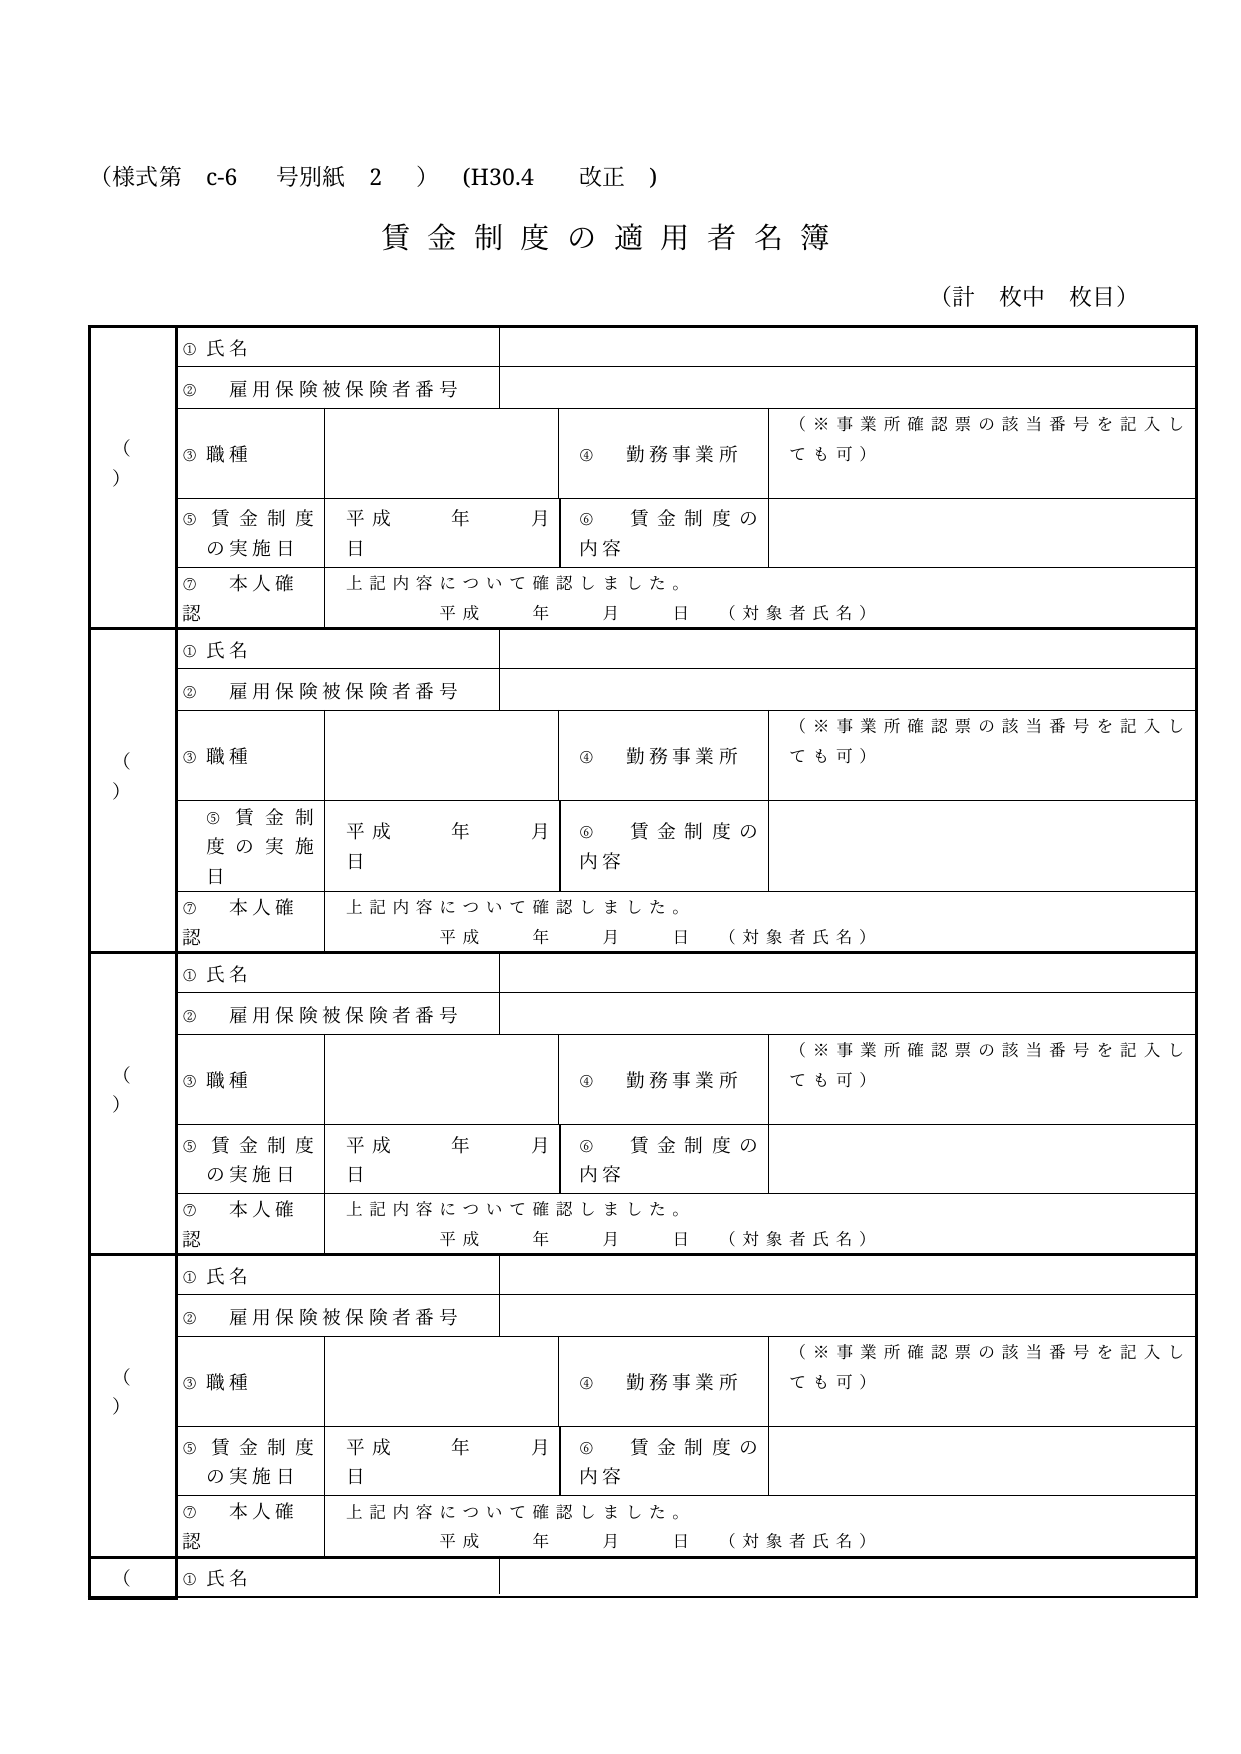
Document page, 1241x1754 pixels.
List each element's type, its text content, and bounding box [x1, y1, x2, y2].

table_cell ②雇用保険被保険者番号 [178, 993, 499, 1034]
table_cell ②雇用保険被保険者番号 [178, 669, 499, 710]
text （様式第c-6号別紙2）(H30.4改正) [89, 146, 1139, 206]
table_cell [769, 499, 1195, 567]
table_cell （ ） [91, 1559, 175, 1596]
table_cell ④勤務事業所 [559, 1337, 768, 1426]
table_cell [769, 801, 1195, 891]
table_cell [325, 1035, 558, 1124]
table_cell 上記内容について確認しました。 平成 年 月 日 （対象者氏名） [325, 1194, 1195, 1253]
table_cell ④勤務事業所 [559, 1035, 768, 1124]
table_header [500, 328, 1195, 366]
table_cell 平成 年 月 日 [325, 1427, 559, 1495]
table_cell ③職種 [178, 711, 324, 800]
table_cell ②雇用保険被保険者番号 [178, 367, 499, 407]
text （計 枚中 枚目） [89, 265, 1139, 325]
table_cell （※事業所確認票の該当番号を記入しても可） [769, 711, 1195, 800]
table_cell 上記内容について確認しました。 平成 年 月 日 （対象者氏名） [325, 568, 1195, 627]
table_cell ④勤務事業所 [559, 409, 768, 498]
table_cell ⑥賃金制度の内容 [561, 801, 768, 891]
table_cell ③職種 [178, 409, 324, 498]
table_cell ③職種 [178, 1035, 324, 1124]
table_cell ⑤賃金制度の実施日 [178, 1427, 324, 1495]
table_cell ①氏名 [178, 630, 499, 668]
table_cell [500, 669, 1195, 710]
table_cell [500, 954, 1195, 992]
table_cell [500, 993, 1195, 1034]
table_cell [500, 630, 1195, 668]
table_cell ②雇用保険被保険者番号 [178, 1295, 499, 1336]
table_cell （ ） [91, 954, 175, 1253]
table_cell （ ） [91, 1256, 175, 1556]
table_cell ①氏名 [178, 954, 499, 992]
table_cell ⑦本人確認 [178, 568, 324, 627]
table_cell ⑥賃金制度の内容 [561, 499, 768, 567]
table_cell ③職種 [178, 1337, 324, 1426]
table_cell （ ） [91, 630, 175, 951]
table_cell ⑤賃金制度の実施日 [178, 801, 324, 891]
table_cell 平成 年 月 日 [325, 801, 559, 891]
table_cell [769, 1427, 1195, 1495]
text 賃金制度の適用者名簿 [89, 206, 1139, 265]
table_cell ⑦本人確認 [178, 892, 324, 951]
table_cell [325, 1337, 558, 1426]
table_cell ⑦本人確認 [178, 1496, 324, 1556]
table_cell [500, 1256, 1195, 1294]
table_cell 平成 年 月 日 [325, 499, 559, 567]
table_cell ④勤務事業所 [559, 711, 768, 800]
table_header （ ） [91, 328, 175, 627]
table_cell [500, 1295, 1195, 1336]
table_cell [500, 367, 1195, 407]
table_cell 上記内容について確認しました。 平成 年 月 日 （対象者氏名） [325, 892, 1195, 951]
table_cell [325, 409, 558, 498]
table_cell （※事業所確認票の該当番号を記入しても可） [769, 1337, 1195, 1426]
table_cell ①氏名 [178, 1559, 499, 1596]
table_cell ⑤賃金制度の実施日 [178, 499, 324, 567]
table_cell ①氏名 [178, 1256, 499, 1294]
table_cell （※事業所確認票の該当番号を記入しても可） [769, 1035, 1195, 1124]
table_cell 平成 年 月 日 [325, 1125, 559, 1193]
table_cell ⑤賃金制度の実施日 [178, 1125, 324, 1193]
table_cell ⑦本人確認 [178, 1194, 324, 1253]
table_header ①氏名 [178, 328, 499, 366]
table_cell ⑥賃金制度の内容 [561, 1427, 768, 1495]
table_cell [500, 1559, 1195, 1596]
table_cell [769, 1125, 1195, 1193]
table_cell ⑥賃金制度の内容 [561, 1125, 768, 1193]
table_cell [325, 711, 558, 800]
table_cell （※事業所確認票の該当番号を記入しても可） [769, 409, 1195, 498]
table_cell 上記内容について確認しました。 平成 年 月 日 （対象者氏名） [325, 1496, 1195, 1556]
